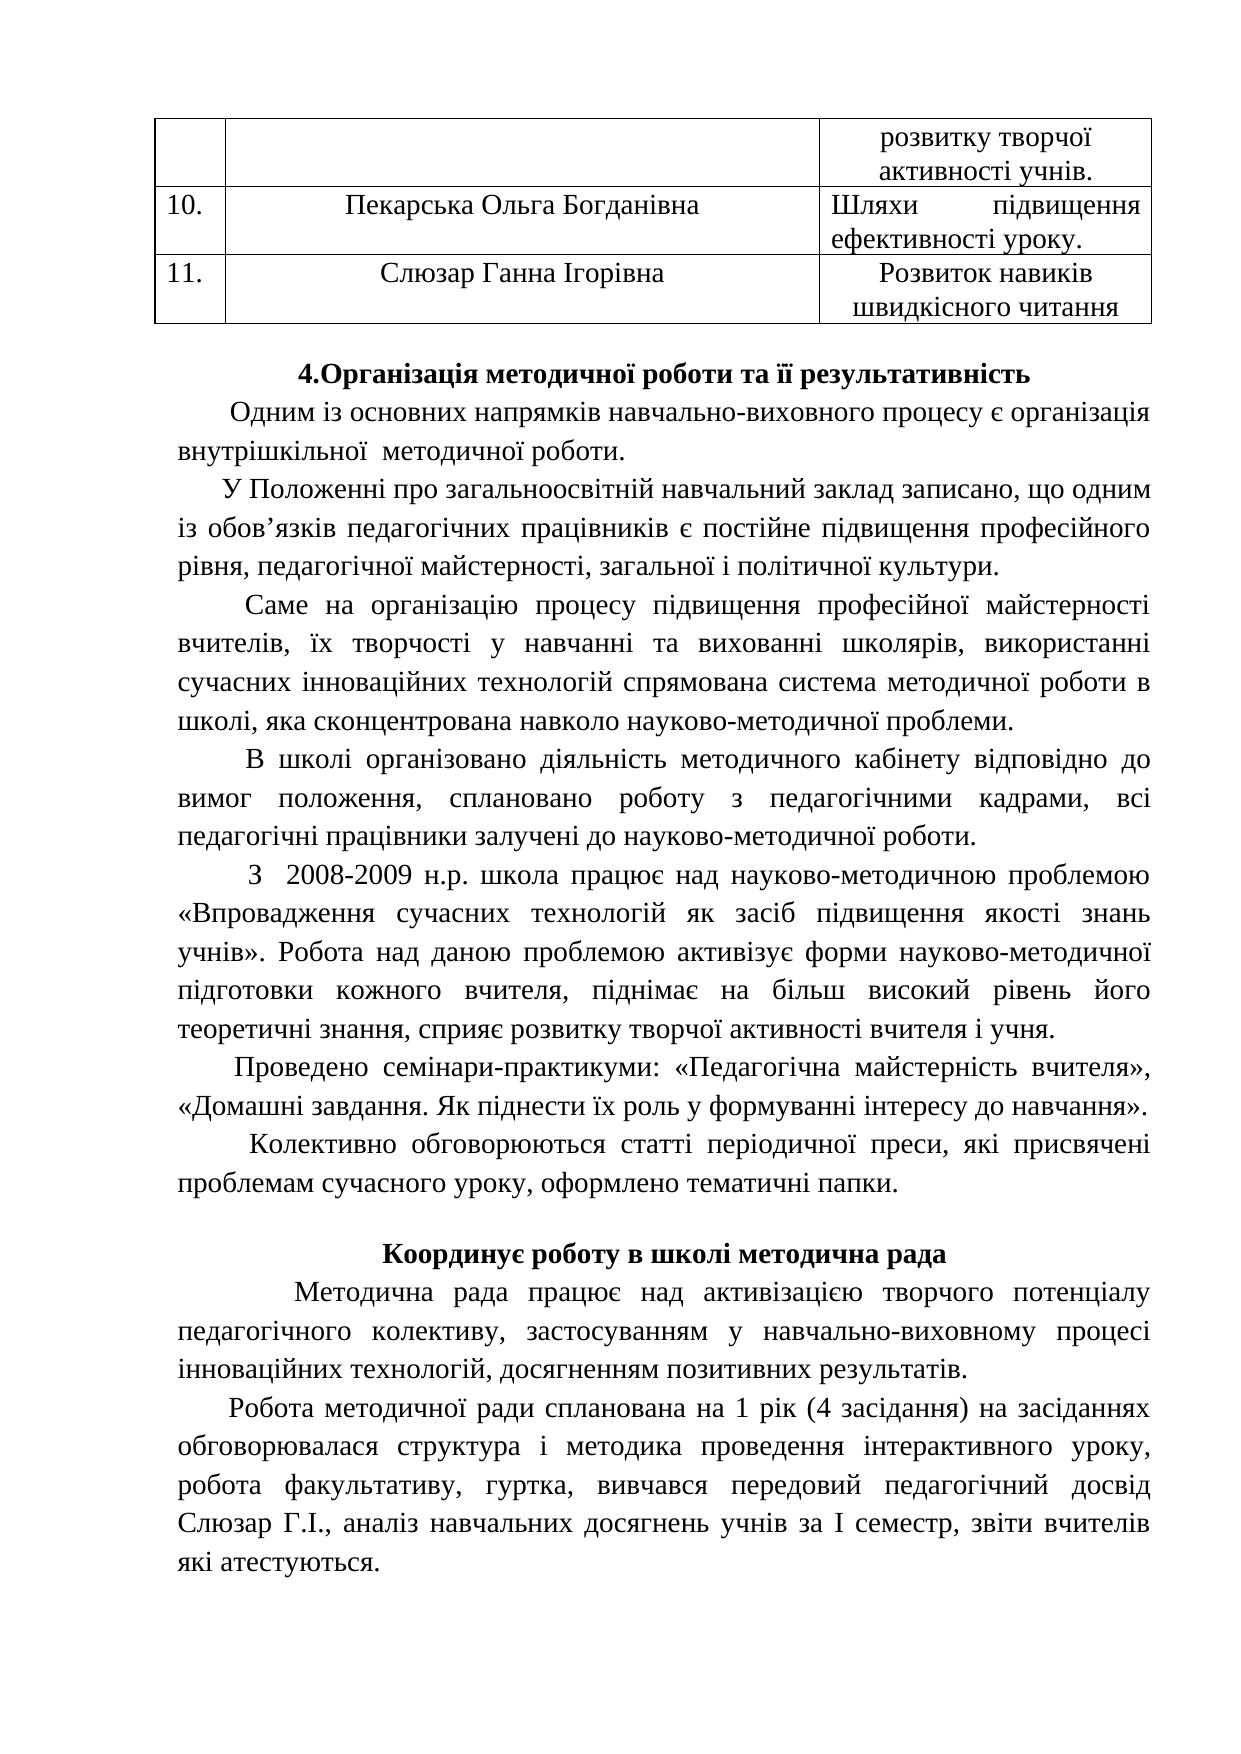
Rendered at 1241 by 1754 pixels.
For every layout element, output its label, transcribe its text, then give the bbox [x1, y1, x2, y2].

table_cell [820, 119, 1151, 186]
text Саме на організацію процесу підвищення професійної майстерності вчителів, їх творчості у навчанні та вихованні школярів, використанні сучасних інноваційних технологій спрямована система методичної роботи в школі, яка сконцентрована навколо науково-методичної проблеми. [177, 587, 1152, 736]
text Координує роботу в школі методична рада [177, 1236, 1152, 1269]
table_cell Пекарська Ольга Богданівна [226, 187, 819, 254]
table_cell 11. [156, 255, 225, 322]
text Робота методичної ради спланована на 1 рік (4 засідання) на засіданнях обговорювалася структура і методика проведення інтерактивного уроку, робота факультативу, гуртка, вивчався передовий педагогічний досвід Слюзар Г.І., аналіз навчальних досягнень учнів за І семестр, звіти вчителів які атестуються. [177, 1390, 1152, 1578]
text З 2008-2009 н.р. школа працює над науково-методичною проблемою «Впровадження сучасних технологій як засіб підвищення якості знань учнів». Робота над даною проблемою активізує форми науково-методичної підготовки кожного вчителя, піднімає на більш високий рівень його теоретичні знання, сприяє розвитку творчої активності вчителя і учня. [177, 857, 1152, 1044]
text Проведено семінари-практикуми: «Педагогічна майстерність вчителя», «Домашні завдання. Як піднести їх роль у формуванні інтересу до навчання». [177, 1049, 1152, 1122]
table_cell Розвиток навиків швидкісного читання [820, 255, 1151, 322]
table_cell 9. [156, 119, 225, 186]
table_cell Слюзар Ганна Ігорівна [226, 255, 819, 322]
text Колективно обговорюються статті періодичної преси, які присвячені проблемам сучасного уроку, оформлено тематичні папки. [177, 1127, 1152, 1199]
text Методична рада працює над активізацією творчого потенціалу педагогічного колективу, застосуванням у навчально-виховному процесі інноваційних технологій, досягненням позитивних результатів. [177, 1274, 1152, 1385]
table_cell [226, 119, 819, 186]
table_cell Шляхи підвищення ефективності уроку. [820, 187, 1151, 254]
text 4.Організація методичної роботи та її результативність [177, 356, 1152, 389]
text В школі організовано діяльність методичного кабінету відповідно до вимог положення, сплановано роботу з педагогічними кадрами, всі педагогічні працівники залучені до науково-методичної роботи. [177, 741, 1152, 852]
text Одним із основних напрямків навчально-виховного процесу є організація внутрішкільної методичної роботи. [177, 394, 1152, 466]
text У Положенні про загальноосвітній навчальний заклад записано, що одним із обов’язків педагогічних працівників є постійне підвищення професійного рівня, педагогічної майстерності, загальної і політичної культури. [177, 471, 1152, 582]
table_cell 10. [156, 187, 225, 254]
